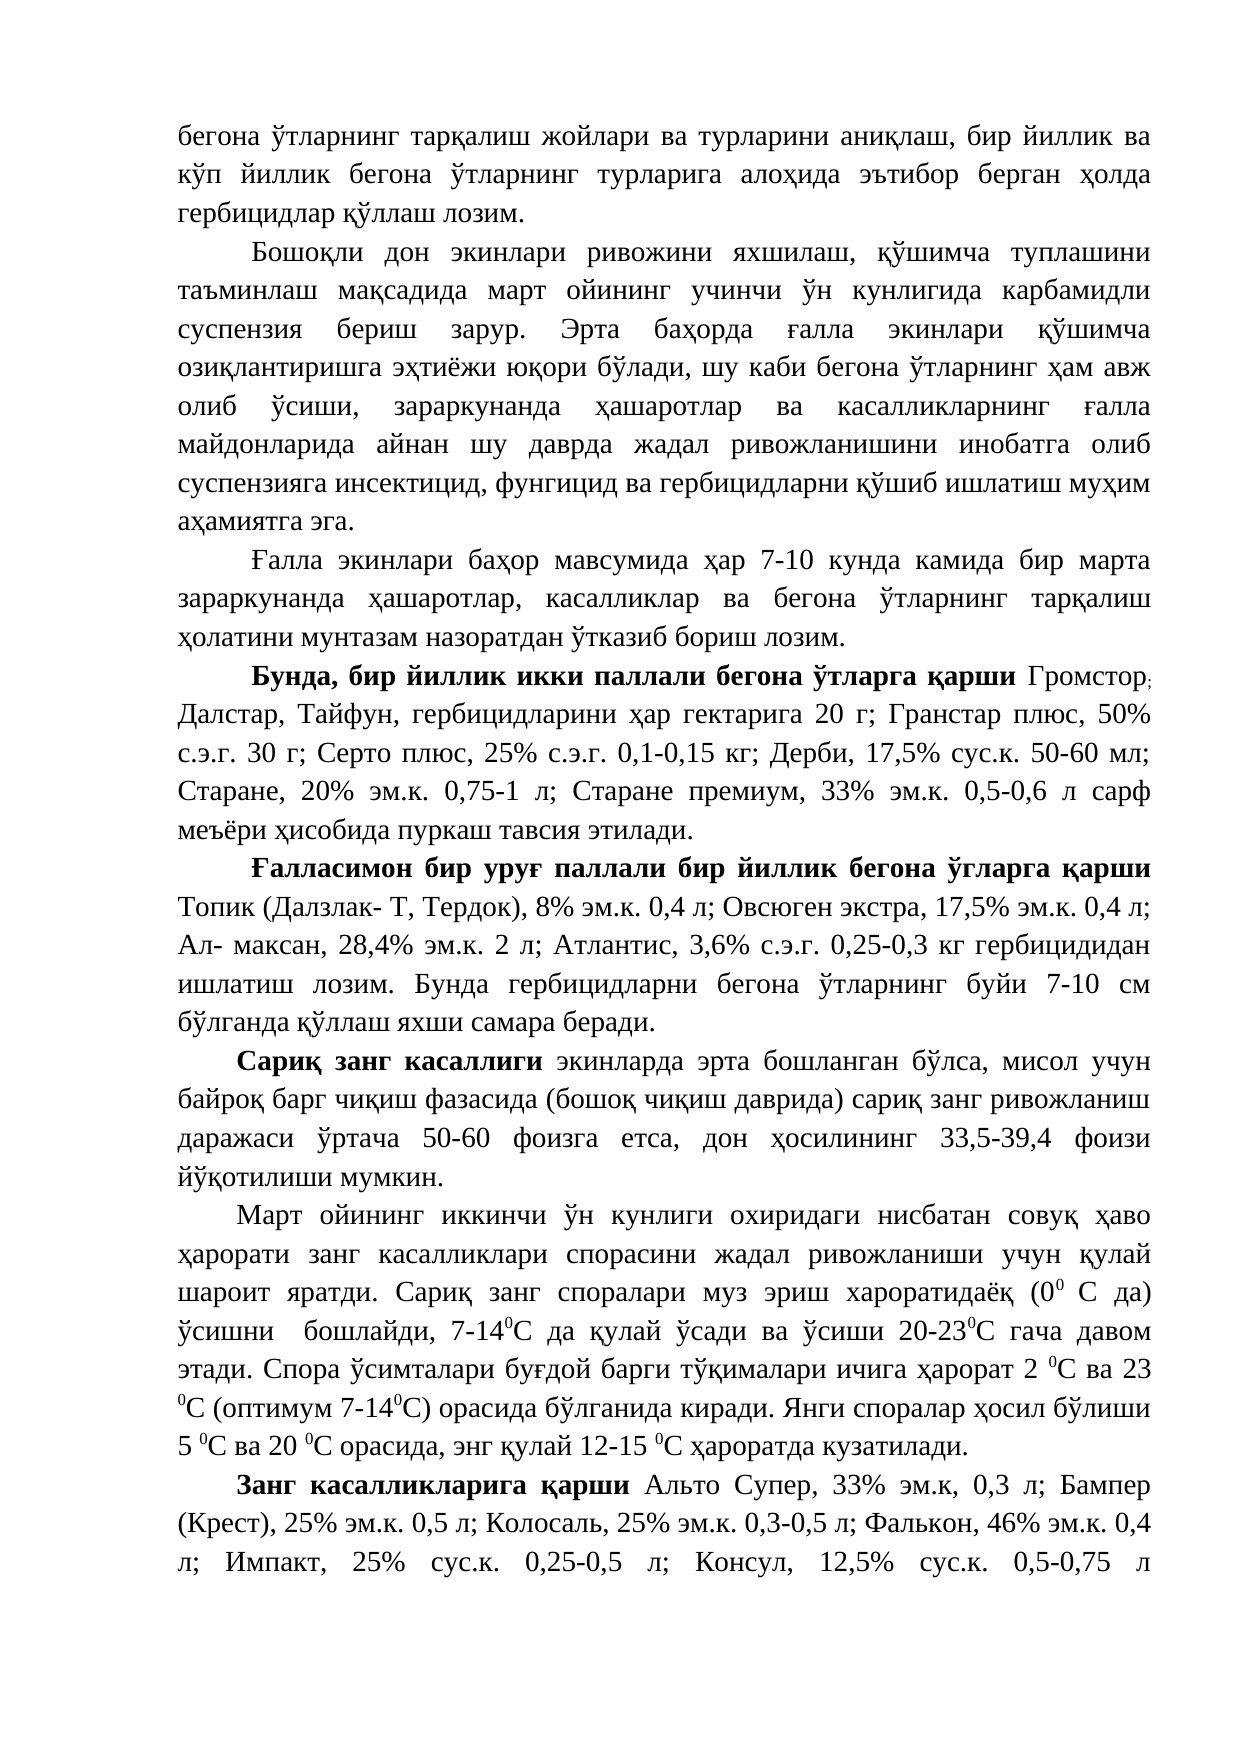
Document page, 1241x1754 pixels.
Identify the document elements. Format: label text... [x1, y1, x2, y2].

text Ғалласимон бир уруғ паллали бир йиллик бегона ўгларга қарши Топик (Далзлак- Т, Тердок), 8% эм.к. 0,4 л; Овсюген экстра, 17,5% эм.к. 0,4 л; Ал- максан, 28,4% эм.к. 2 л; Атлантис, 3,6% с.э.г. 0,25-0,3 кг гербицидидан ишлатиш лозим. Бунда гербицидларни бегона ўтларнинг буйи 7-10 см бўлганда қўллаш яхши самара беради. [177, 850, 1152, 1038]
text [177, 118, 1152, 229]
text Бунда, бир йиллик икки паллали бегона ўтларга қарши Громстор; Далстар, Тайфун, гербицидларини ҳар гектарига 20 г; Гранстар плюс, 50% с.э.г. 30 г; Серто плюс, 25% с.э.г. 0,1-0,15 кг; Дерби, 17,5% сус.к. 50-60 мл; Старане, 20% эм.к. 0,75-1 л; Старане премиум, 33% эм.к. 0,5-0,6 л сарф меъёри ҳисобида пуркаш тавсия этилади. [177, 658, 1152, 845]
text Ғалла экинлари баҳор мавсумида ҳар 7-10 кунда камида бир марта зараркунанда ҳашаротлар, касалликлар ва бегона ўтларнинг тарқалиш ҳолатини мунтазам назоратдан ўтказиб бориш лозим. [177, 542, 1152, 653]
text Бошоқли дон экинлари ривожини яхшилаш, қўшимча туплашини таъминлаш мақсадида март ойининг учинчи ўн кунлигида карбамидли суспензия бериш зарур. Эрта баҳорда ғалла экинлари қўшимча озиқлантиришга эҳтиёжи юқори бўлади, шу каби бегона ўтларнинг ҳам авж олиб ўсиши, зараркунанда ҳашаротлар ва касалликларнинг ғалла майдонларида айнан шу даврда жадал ривожланишини инобатга олиб суспензияга инсектицид, фунгицид ва гербицидларни қўшиб ишлатиш муҳим аҳамиятга эга. [177, 234, 1152, 537]
text Сариқ занг касаллиги экинларда эрта бошланган бўлса, мисол учун байроқ барг чиқиш фазасида (бошоқ чиқиш даврида) сариқ занг ривожланиш даражаси ўртача 50-60 фоизга етса, дон ҳосилининг 33,5-39,4 фоизи йўқотилиши мумкин. [177, 1043, 1152, 1192]
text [177, 1467, 1152, 1578]
text Март ойининг иккинчи ўн кунлиги охиридаги нисбатан совуқ ҳаво ҳарорати занг касалликлари спорасини жадал ривожланиши учун қулай шароит яратди. Сариқ занг споралари муз эриш хароратидаёқ (00 С да) ўсишни бошлайди, 7-140С да қулай ўсади ва ўсиши 20-230С гача давом этади. Спора ўсимталари буғдой барги тўқималари ичига ҳарорат 2 0С ва 23 0С (оптимум 7-140С) орасида бўлганида киради. Янги споралар ҳосил бўлиши 5 0С ва 20 0С орасида, энг қулай 12-15 0С ҳароратда кузатилади. [177, 1197, 1152, 1462]
